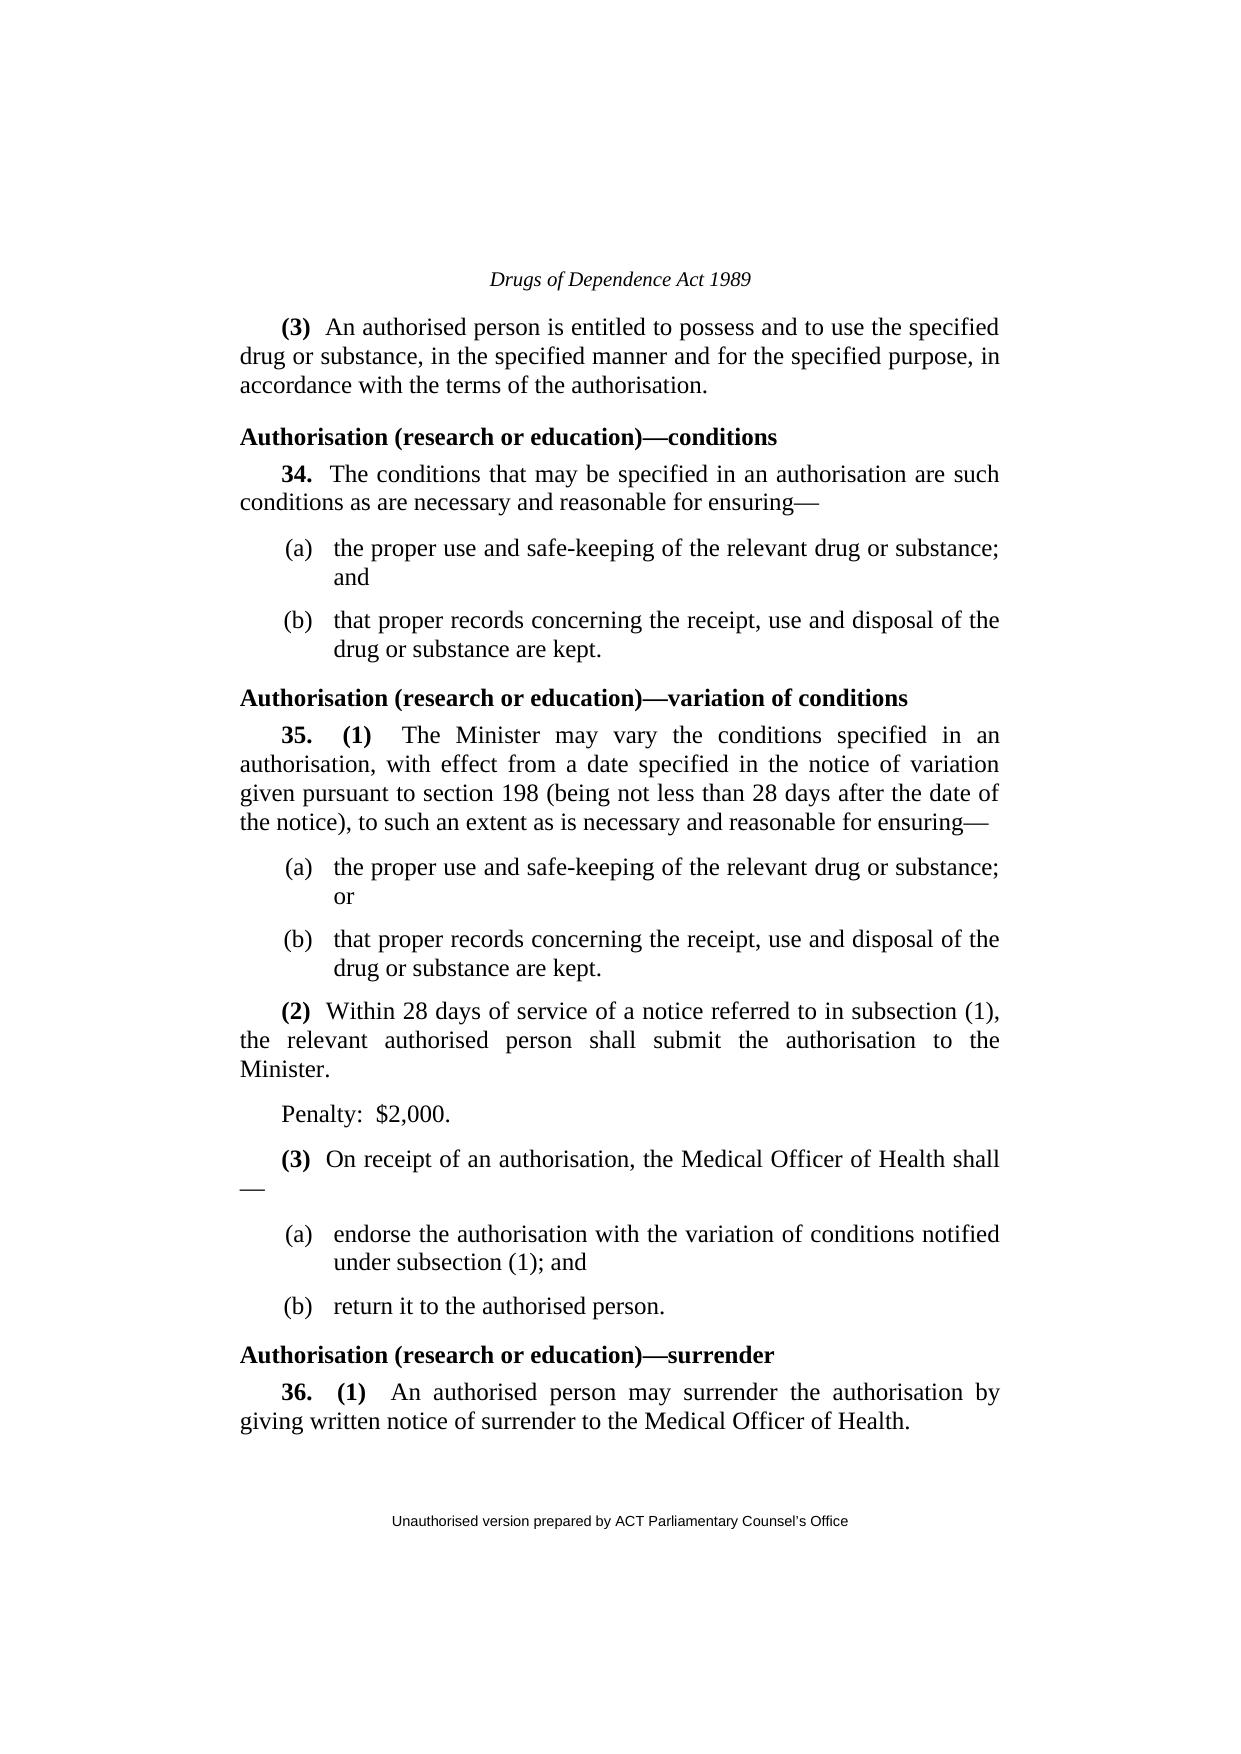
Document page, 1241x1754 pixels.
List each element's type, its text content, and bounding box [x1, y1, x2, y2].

text 35. (1) The Minister may vary the conditions specified in an authorisation, with effect from a date specified in the notice of variation given pursuant to section 198 (being not less than 28 days after the date of the notice), to such an extent as is necessary and reasonable for ensuring— [239, 720, 1001, 835]
subtitle Authorisation (research or education)—conditions [239, 422, 1001, 450]
text Penalty: $2,000. [239, 1099, 1001, 1128]
text (a) the proper use and safe-keeping of the relevant drug or substance; or [239, 852, 1001, 909]
subtitle Authorisation (research or education)—variation of conditions [239, 683, 1001, 712]
subtitle Authorisation (research or education)—surrender [239, 1340, 1001, 1369]
text (3) An authorised person is entitled to possess and to use the specified drug or substance, in the specified manner and for the specified purpose, in accordance with the terms of the authorisation. [239, 312, 1001, 399]
text (b) return it to the authorised person. [239, 1291, 1001, 1319]
text (3) On receipt of an authorisation, the Medical Officer of Health shall— [239, 1144, 1001, 1202]
text (a) endorse the authorisation with the variation of conditions notified under subsection (1); and [239, 1219, 1001, 1276]
text 36. (1) An authorised person may surrender the authorisation by giving written notice of surrender to the Medical Officer of Health. [239, 1377, 1001, 1435]
text (b) that proper records concerning the receipt, use and disposal of the drug or substance are kept. [239, 924, 1001, 982]
text (2) Within 28 days of service of a notice referred to in subsection (1), the relevant authorised person shall submit the authorisation to the Minister. [239, 996, 1001, 1082]
text (a) the proper use and safe-keeping of the relevant drug or substance; and [239, 533, 1001, 590]
text (b) that proper records concerning the receipt, use and disposal of the drug or substance are kept. [239, 605, 1001, 662]
text 34. The conditions that may be specified in an authorisation are such conditions as are necessary and reasonable for ensuring— [239, 459, 1001, 516]
